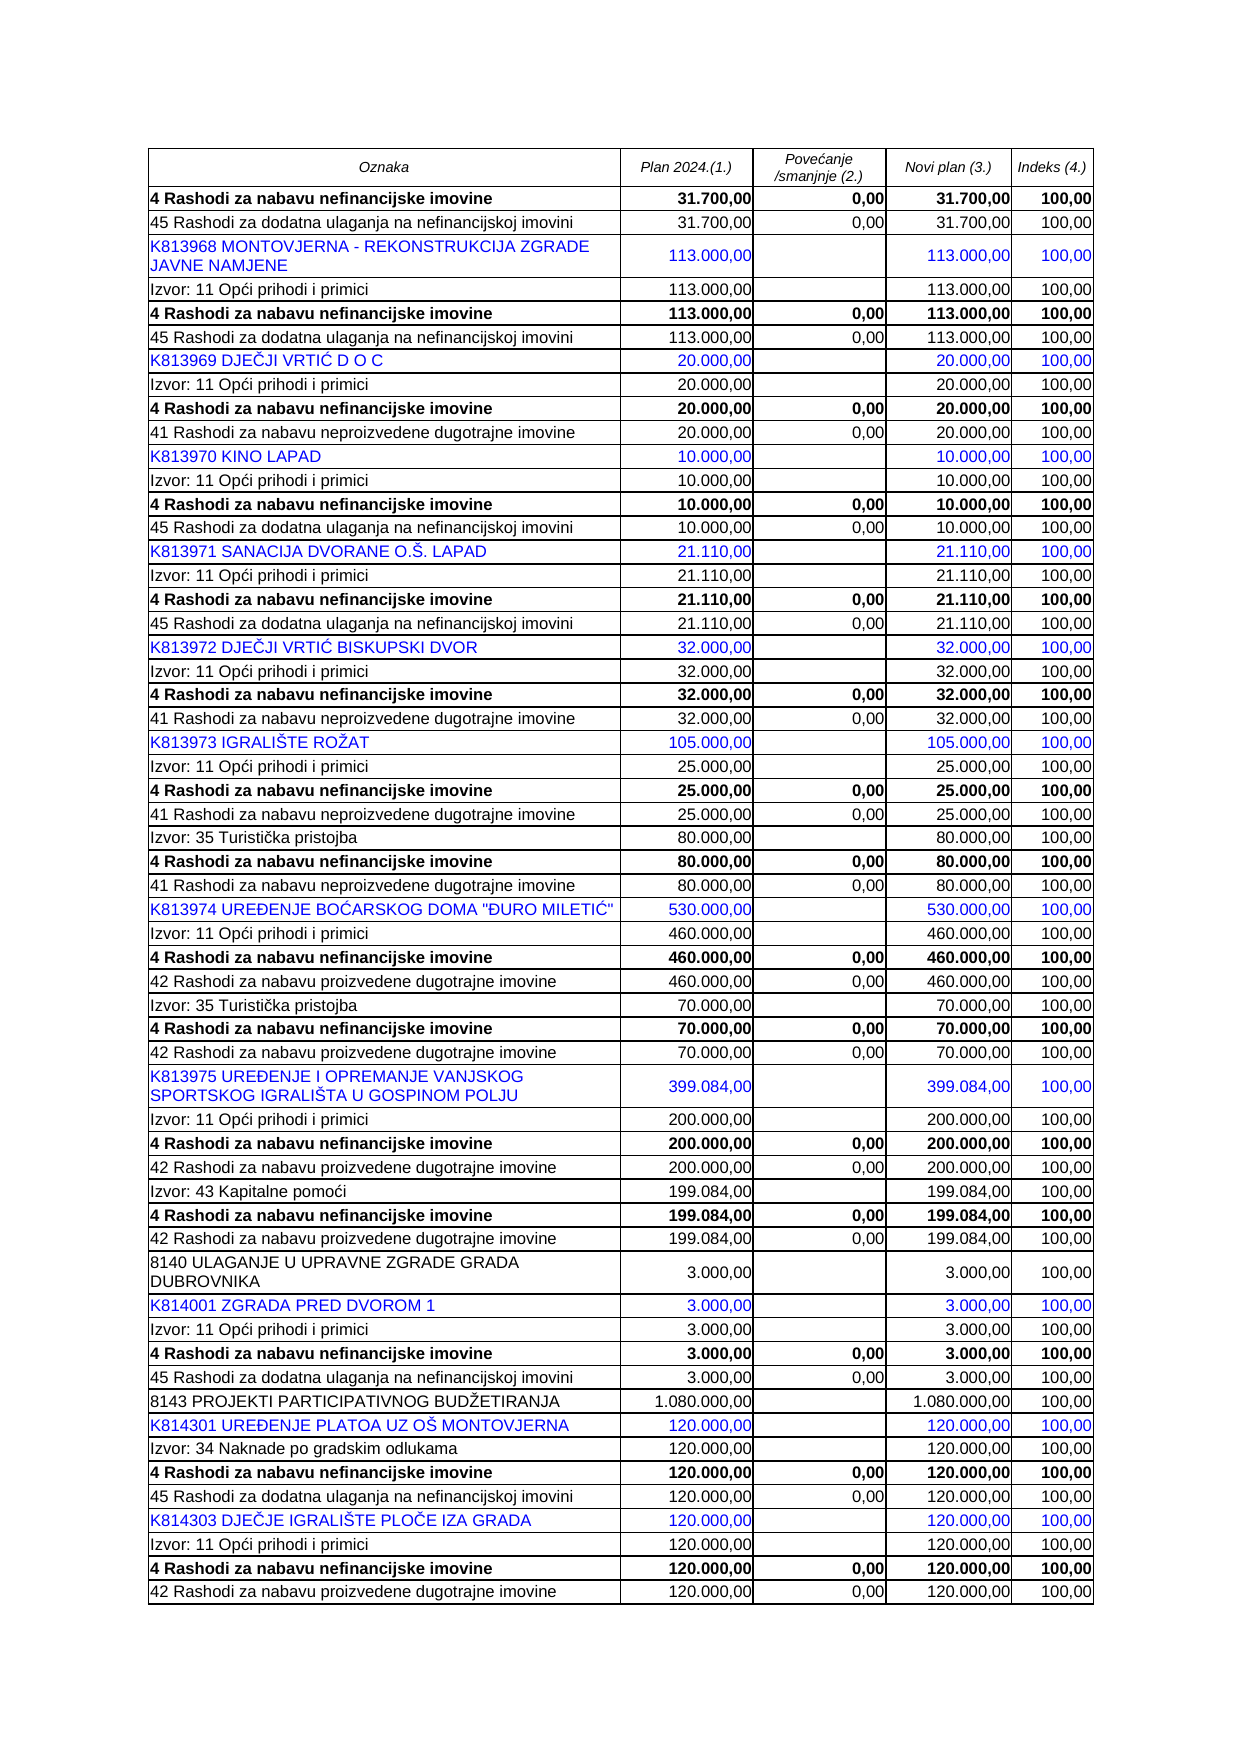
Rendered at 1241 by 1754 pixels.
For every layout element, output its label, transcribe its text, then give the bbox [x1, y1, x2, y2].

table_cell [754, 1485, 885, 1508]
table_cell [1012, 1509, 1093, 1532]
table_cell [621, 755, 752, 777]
table_header Oznaka [149, 149, 620, 186]
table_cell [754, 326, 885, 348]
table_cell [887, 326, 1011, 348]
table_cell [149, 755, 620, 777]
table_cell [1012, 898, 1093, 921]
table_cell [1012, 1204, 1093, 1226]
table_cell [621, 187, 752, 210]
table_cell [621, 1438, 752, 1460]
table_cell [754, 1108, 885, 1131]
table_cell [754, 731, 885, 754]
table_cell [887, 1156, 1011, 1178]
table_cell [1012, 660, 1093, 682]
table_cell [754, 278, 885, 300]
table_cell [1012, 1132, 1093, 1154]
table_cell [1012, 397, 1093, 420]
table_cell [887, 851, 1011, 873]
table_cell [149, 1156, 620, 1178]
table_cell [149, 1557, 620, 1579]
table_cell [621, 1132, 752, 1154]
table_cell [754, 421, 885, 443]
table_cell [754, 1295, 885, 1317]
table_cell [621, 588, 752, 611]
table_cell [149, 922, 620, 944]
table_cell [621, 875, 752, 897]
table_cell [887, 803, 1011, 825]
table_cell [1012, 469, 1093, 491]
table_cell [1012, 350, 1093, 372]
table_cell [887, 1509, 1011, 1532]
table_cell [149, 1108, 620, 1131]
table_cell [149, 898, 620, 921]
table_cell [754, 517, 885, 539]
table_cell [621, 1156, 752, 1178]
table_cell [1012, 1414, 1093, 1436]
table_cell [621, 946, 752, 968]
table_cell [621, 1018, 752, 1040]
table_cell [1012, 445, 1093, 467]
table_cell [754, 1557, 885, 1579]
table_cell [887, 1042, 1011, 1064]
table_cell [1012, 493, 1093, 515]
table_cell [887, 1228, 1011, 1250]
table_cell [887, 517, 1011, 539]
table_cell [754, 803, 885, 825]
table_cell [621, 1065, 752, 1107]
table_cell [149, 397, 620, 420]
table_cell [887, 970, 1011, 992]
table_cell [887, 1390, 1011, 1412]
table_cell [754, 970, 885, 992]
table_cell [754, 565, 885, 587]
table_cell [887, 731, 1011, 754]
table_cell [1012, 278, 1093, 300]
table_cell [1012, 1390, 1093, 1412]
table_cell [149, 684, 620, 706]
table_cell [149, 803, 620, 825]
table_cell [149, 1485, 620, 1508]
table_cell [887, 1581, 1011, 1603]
table_header Plan 2024.(1.) [621, 149, 752, 186]
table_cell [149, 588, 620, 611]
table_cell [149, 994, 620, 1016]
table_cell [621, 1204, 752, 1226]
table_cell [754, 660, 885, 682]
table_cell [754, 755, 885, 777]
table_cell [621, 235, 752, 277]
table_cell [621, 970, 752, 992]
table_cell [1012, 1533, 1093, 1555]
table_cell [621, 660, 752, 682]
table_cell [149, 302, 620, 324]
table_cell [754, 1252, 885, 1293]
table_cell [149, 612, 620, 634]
table_header Povećanje /smanjnje (2.) [754, 149, 885, 186]
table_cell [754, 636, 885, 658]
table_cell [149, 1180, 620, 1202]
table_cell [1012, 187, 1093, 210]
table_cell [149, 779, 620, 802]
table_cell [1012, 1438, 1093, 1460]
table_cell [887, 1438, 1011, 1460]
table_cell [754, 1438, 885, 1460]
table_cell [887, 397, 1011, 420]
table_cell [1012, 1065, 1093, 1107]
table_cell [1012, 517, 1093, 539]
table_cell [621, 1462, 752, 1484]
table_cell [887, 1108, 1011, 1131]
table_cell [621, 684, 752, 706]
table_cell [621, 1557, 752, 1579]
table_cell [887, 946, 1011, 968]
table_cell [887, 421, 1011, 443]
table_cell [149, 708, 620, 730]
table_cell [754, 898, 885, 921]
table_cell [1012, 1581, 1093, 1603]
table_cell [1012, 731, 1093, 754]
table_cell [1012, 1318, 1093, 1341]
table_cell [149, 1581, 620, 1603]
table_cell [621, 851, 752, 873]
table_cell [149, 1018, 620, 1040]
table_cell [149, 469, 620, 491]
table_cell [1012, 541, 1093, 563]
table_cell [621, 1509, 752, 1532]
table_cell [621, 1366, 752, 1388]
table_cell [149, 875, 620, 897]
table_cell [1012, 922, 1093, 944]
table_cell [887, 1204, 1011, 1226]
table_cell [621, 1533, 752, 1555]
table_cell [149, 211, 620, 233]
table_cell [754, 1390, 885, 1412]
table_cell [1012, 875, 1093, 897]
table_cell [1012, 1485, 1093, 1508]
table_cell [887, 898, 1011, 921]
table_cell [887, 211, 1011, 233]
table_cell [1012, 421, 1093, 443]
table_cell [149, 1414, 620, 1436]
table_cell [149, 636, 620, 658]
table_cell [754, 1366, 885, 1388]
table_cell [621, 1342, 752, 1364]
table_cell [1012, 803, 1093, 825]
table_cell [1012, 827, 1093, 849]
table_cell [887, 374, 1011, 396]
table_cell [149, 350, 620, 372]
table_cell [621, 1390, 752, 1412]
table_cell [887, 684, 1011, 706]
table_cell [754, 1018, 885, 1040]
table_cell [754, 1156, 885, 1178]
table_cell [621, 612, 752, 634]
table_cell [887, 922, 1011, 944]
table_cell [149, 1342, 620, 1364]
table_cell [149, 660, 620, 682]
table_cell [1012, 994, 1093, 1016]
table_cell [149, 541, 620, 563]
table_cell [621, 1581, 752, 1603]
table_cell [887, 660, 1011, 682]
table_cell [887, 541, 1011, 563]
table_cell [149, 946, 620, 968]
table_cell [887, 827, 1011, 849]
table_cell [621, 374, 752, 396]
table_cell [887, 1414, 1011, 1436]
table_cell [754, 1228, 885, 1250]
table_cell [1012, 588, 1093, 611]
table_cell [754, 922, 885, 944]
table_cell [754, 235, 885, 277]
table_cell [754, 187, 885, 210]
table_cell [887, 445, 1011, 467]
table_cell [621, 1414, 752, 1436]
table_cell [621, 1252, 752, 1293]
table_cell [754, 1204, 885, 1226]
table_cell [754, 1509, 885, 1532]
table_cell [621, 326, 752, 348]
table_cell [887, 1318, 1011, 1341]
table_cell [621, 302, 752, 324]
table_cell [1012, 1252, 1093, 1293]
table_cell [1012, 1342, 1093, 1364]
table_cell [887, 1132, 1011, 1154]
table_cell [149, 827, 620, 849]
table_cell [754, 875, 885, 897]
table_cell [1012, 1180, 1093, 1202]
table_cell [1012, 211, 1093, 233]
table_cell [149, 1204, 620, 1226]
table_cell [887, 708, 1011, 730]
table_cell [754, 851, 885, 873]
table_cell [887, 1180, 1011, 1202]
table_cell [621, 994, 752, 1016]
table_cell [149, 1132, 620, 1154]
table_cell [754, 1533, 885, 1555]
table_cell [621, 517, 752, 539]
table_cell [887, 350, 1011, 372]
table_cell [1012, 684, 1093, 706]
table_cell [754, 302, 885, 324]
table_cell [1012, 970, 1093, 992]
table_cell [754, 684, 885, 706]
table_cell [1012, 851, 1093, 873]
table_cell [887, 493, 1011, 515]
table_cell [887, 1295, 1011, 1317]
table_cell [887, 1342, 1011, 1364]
table_header Novi plan (3.) [887, 149, 1011, 186]
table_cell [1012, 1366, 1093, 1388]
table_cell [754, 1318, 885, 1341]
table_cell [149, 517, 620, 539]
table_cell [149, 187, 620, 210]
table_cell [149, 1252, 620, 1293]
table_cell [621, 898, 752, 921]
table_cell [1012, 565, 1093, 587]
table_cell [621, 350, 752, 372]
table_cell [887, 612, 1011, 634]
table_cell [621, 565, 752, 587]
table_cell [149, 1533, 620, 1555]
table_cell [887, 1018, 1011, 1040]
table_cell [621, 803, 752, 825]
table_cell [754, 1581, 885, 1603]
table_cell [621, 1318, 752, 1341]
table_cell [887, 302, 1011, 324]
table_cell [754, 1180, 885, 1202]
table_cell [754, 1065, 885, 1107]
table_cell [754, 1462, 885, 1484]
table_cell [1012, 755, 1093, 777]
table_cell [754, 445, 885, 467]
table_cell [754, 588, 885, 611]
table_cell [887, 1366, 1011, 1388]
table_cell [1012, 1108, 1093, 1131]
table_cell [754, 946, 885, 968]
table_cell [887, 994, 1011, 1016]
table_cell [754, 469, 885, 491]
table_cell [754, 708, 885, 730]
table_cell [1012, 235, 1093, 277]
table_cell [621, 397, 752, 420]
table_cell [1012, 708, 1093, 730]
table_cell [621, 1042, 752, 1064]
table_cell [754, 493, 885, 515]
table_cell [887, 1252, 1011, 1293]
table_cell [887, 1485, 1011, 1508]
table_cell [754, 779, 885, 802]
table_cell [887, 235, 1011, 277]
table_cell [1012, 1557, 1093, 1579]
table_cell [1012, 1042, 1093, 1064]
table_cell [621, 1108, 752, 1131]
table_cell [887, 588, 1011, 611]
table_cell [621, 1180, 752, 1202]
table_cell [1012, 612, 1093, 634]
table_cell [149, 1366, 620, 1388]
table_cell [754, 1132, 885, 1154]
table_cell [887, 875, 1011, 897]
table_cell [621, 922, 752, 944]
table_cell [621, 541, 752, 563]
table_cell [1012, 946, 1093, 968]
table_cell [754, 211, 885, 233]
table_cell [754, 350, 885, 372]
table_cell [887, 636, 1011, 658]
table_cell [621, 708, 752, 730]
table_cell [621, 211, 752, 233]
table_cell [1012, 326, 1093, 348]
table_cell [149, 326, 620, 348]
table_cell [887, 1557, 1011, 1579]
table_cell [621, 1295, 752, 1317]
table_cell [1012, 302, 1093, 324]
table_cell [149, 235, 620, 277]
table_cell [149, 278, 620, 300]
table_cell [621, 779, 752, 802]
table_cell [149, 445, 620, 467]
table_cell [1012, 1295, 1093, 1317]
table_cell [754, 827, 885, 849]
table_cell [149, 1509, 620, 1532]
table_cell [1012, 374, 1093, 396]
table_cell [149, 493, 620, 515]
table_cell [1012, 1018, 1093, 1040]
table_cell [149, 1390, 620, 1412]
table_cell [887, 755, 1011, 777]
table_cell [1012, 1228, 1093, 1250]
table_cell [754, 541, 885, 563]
table_header Indeks (4.) [1012, 149, 1093, 186]
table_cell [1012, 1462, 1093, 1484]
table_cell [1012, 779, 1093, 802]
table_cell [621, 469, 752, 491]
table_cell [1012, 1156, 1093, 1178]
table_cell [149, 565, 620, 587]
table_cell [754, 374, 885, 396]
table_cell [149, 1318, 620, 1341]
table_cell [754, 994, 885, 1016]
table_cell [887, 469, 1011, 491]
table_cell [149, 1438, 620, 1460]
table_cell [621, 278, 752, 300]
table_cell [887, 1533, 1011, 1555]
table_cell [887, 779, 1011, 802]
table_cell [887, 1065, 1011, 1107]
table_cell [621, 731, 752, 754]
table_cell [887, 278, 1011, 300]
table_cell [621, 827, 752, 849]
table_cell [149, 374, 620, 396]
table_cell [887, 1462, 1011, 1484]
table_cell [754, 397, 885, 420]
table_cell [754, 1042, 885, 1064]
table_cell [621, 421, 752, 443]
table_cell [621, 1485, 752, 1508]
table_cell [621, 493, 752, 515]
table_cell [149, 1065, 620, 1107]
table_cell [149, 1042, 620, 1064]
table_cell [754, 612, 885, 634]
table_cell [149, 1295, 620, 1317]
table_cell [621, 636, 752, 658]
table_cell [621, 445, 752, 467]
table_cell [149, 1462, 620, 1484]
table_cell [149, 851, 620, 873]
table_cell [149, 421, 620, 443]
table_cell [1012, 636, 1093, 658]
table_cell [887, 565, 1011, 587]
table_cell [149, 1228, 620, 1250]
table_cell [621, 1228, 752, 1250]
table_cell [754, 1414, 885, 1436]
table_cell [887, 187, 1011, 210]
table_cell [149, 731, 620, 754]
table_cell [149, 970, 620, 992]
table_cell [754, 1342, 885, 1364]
